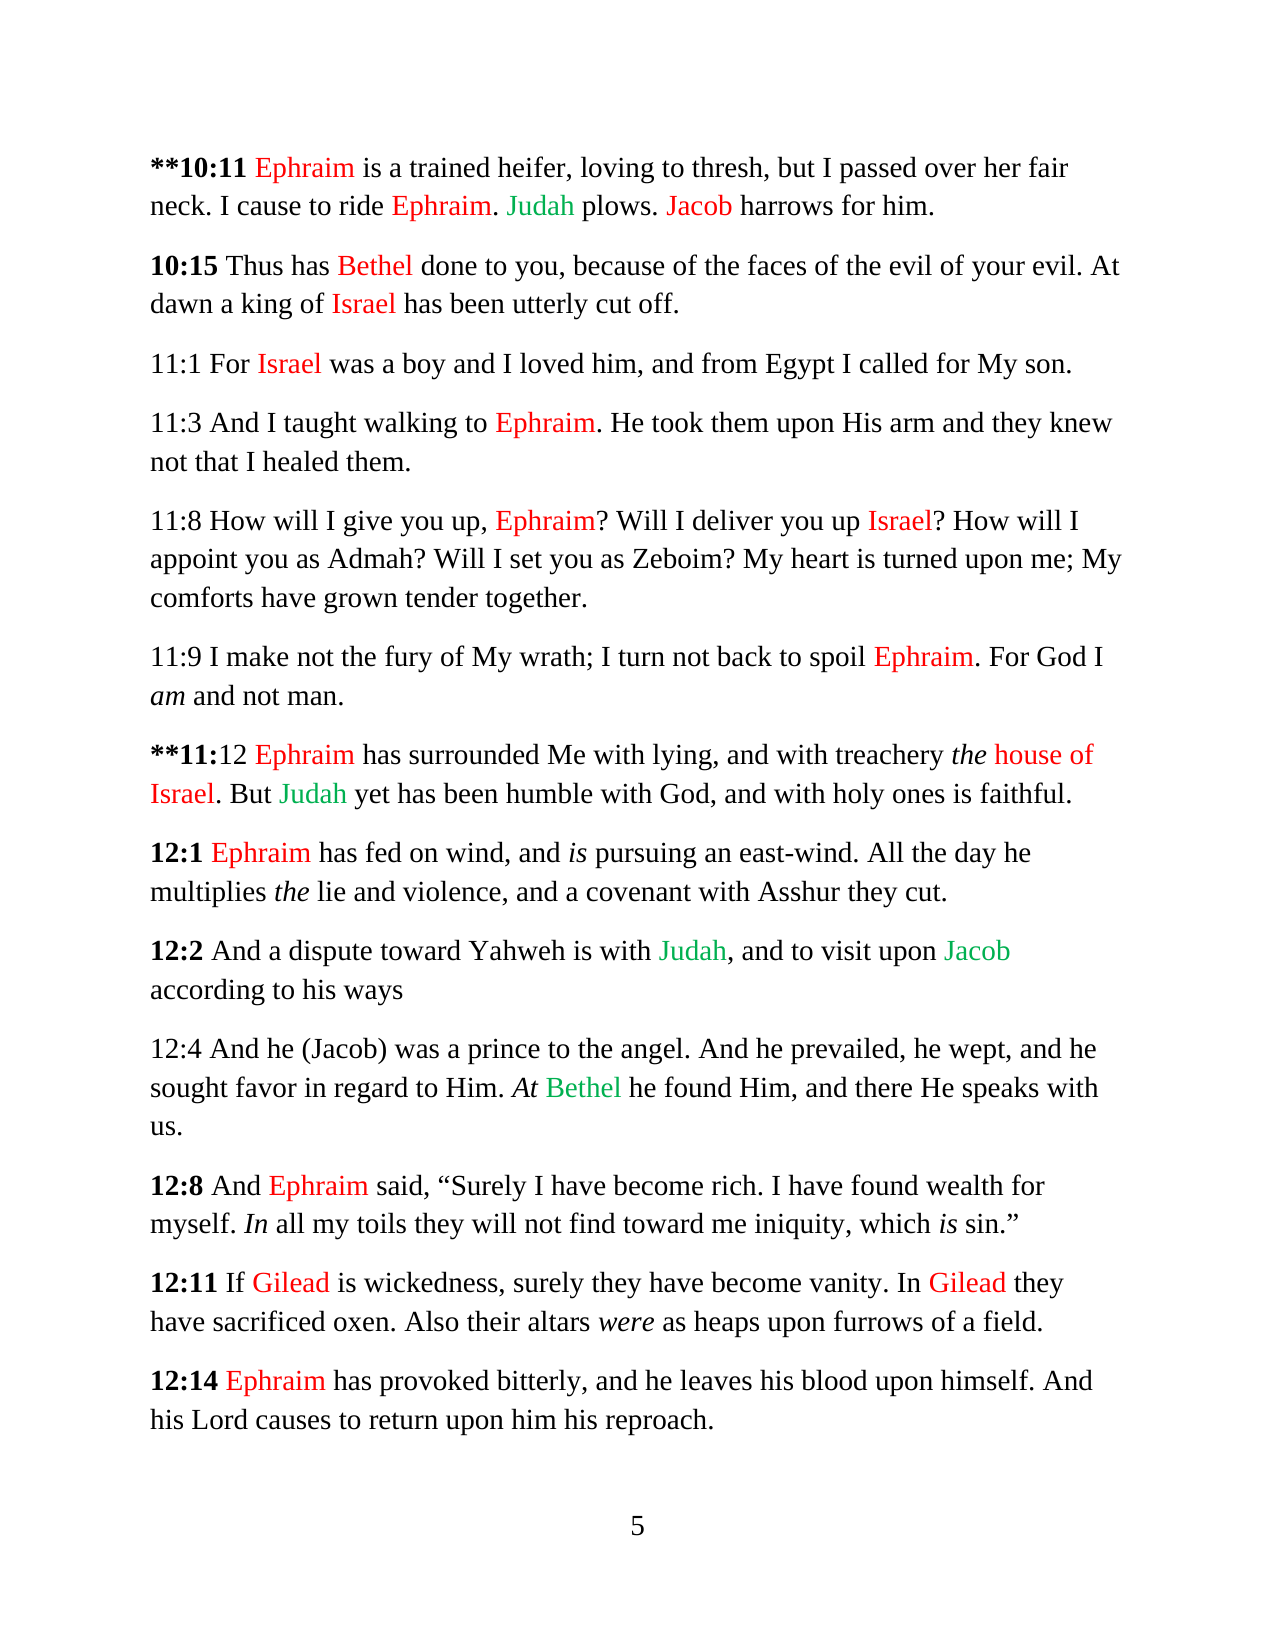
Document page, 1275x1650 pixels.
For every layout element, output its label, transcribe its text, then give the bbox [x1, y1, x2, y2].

text 12:4 And he (Jacob) was a prince to the angel. And he prevailed, he wept, and he sought favor in regard to Him. At Bethel he found Him, and there He speaks with us. [150, 1031, 1125, 1142]
text 12:11 If Gilead is wickedness, surely they have become vanity. In Gilead they have sacrificed oxen. Also their altars were as heaps upon furrows of a field. [150, 1266, 1125, 1338]
text 11:3 And I taught walking to Ephraim. He took them upon His arm and they knew not that I healed them. [150, 405, 1125, 477]
text 12:8 And Ephraim said, “Surely I have become rich. I have found wealth for myself. In all my toils they will not find toward me iniquity, which is sin.” [150, 1168, 1125, 1240]
text 11:1 For Israel was a boy and I loved him, and from Egypt I called for My son. [150, 346, 1125, 379]
text **10:11 Ephraim is a trained heifer, loving to thresh, but I passed over her fair neck. I cause to ride Ephraim. Judah plows. Jacob harrows for him. [150, 150, 1125, 222]
text 12:1 Ephraim has fed on wind, and is pursuing an east-wind. All the day he multiplies the lie and violence, and a covenant with Asshur they cut. [150, 835, 1125, 907]
text 11:8 How will I give you up, Ephraim? Will I deliver you up Israel? How will I appoint you as Admah? Will I set you as Zeboim? My heart is turned upon me; My comforts have grown tender together. [150, 503, 1125, 614]
text 12:14 Ephraim has provoked bitterly, and he leaves his blood upon himself. And his Lord causes to return upon him his reproach. [150, 1363, 1125, 1436]
text **11:12 Ephraim has surrounded Me with lying, and with treachery the house of Israel. But Judah yet has been humble with God, and with holy ones is faithful. [150, 737, 1125, 809]
text 11:9 I make not the fury of My wrath; I turn not back to spoil Ephraim. For God I am and not man. [150, 639, 1125, 712]
text 10:15 Thus has Bethel done to you, because of the faces of the evil of your evil. At dawn a king of Israel has been utterly cut off. [150, 248, 1125, 320]
text 12:2 And a dispute toward Yahweh is with Judah, and to visit upon Jacob according to his ways [150, 933, 1125, 1005]
